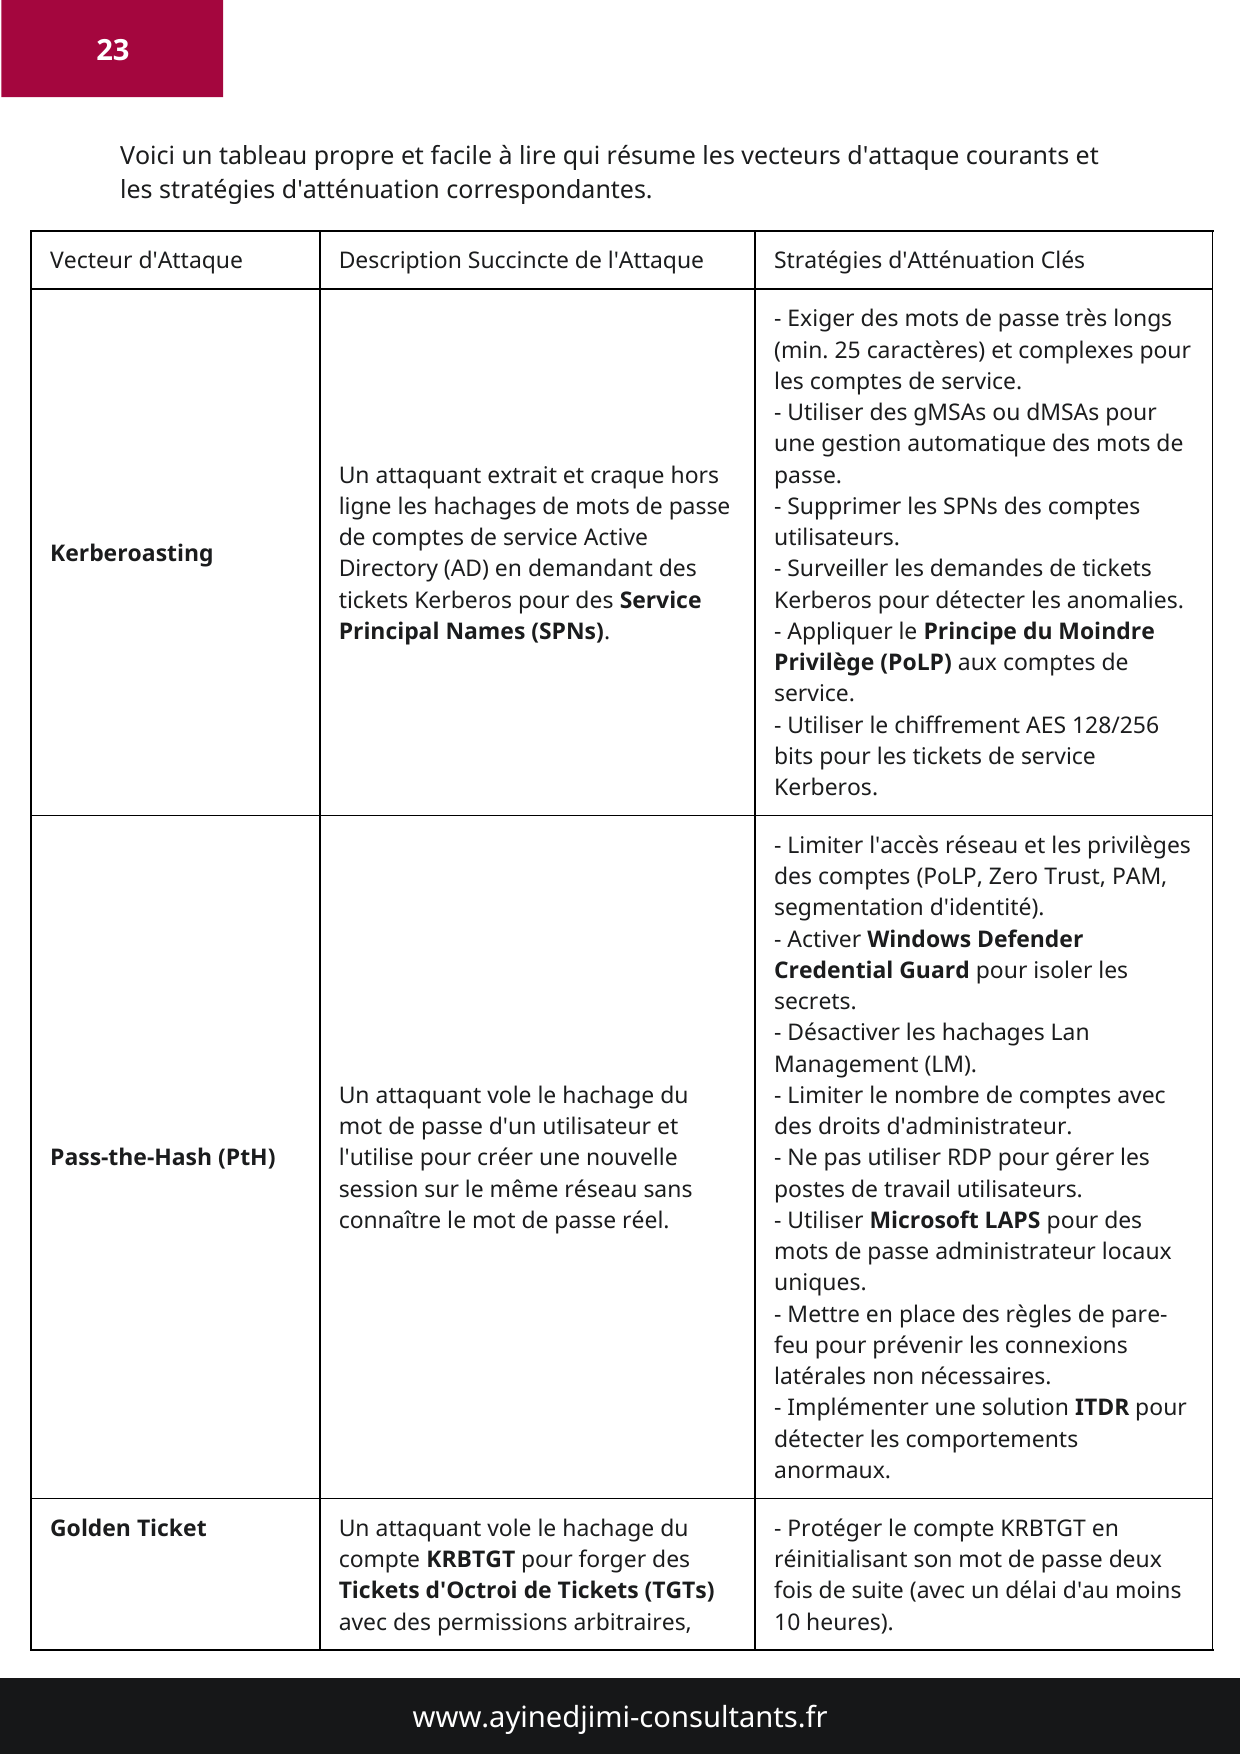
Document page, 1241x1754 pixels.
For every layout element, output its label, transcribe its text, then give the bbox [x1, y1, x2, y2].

table_cell Golden Ticket [32, 1499, 319, 1649]
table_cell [321, 1499, 754, 1649]
table_header Description Succincte de l'Attaque [321, 232, 754, 288]
table_header Stratégies d'Atténuation Clés [756, 232, 1212, 288]
table_cell Un attaquant extrait et craque hors ligne les hachages de mots de passe de comptes de service Active Directory (AD) en demandant des tickets Kerberos pour des Service Principal Names (SPNs). [321, 290, 754, 815]
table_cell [756, 1499, 1212, 1649]
table_cell Un attaquant vole le hachage du mot de passe d'un utilisateur et l'utilise pour créer une nouvelle session sur le même réseau sans connaître le mot de passe réel. [321, 816, 754, 1498]
text Voici un tableau propre et facile à lire qui résume les vecteurs d'attaque courants et les stratégies d'atténuation correspondantes. [120, 137, 1120, 205]
table_cell Pass-the-Hash (PtH) [32, 816, 319, 1498]
table_cell - Limiter l'accès réseau et les privilèges des comptes (PoLP, Zero Trust, PAM, segmentation d'identité). - Activer Windows Defender Credential Guard pour isoler les secrets. - Désactiver les hachages Lan Management (LM). - Limiter le nombre de comptes avec des droits d'administrateur. - Ne pas utiliser RDP pour gérer les postes de travail utilisateurs. - Utiliser Microsoft LAPS pour des mots de passe administrateur locaux uniques. - Mettre en place des règles de pare-feu pour prévenir les connexions latérales non nécessaires. - Implémenter une solution ITDR pour détecter les comportements anormaux. [756, 816, 1212, 1498]
table_cell - Exiger des mots de passe très longs (min. 25 caractères) et complexes pour les comptes de service. - Utiliser des gMSAs ou dMSAs pour une gestion automatique des mots de passe. - Supprimer les SPNs des comptes utilisateurs. - Surveiller les demandes de tickets Kerberos pour détecter les anomalies. - Appliquer le Principe du Moindre Privilège (PoLP) aux comptes de service. - Utiliser le chiffrement AES 128/256 bits pour les tickets de service Kerberos. [756, 290, 1212, 815]
table_cell Kerberoasting [32, 290, 319, 815]
table_header Vecteur d'Attaque [32, 232, 319, 288]
